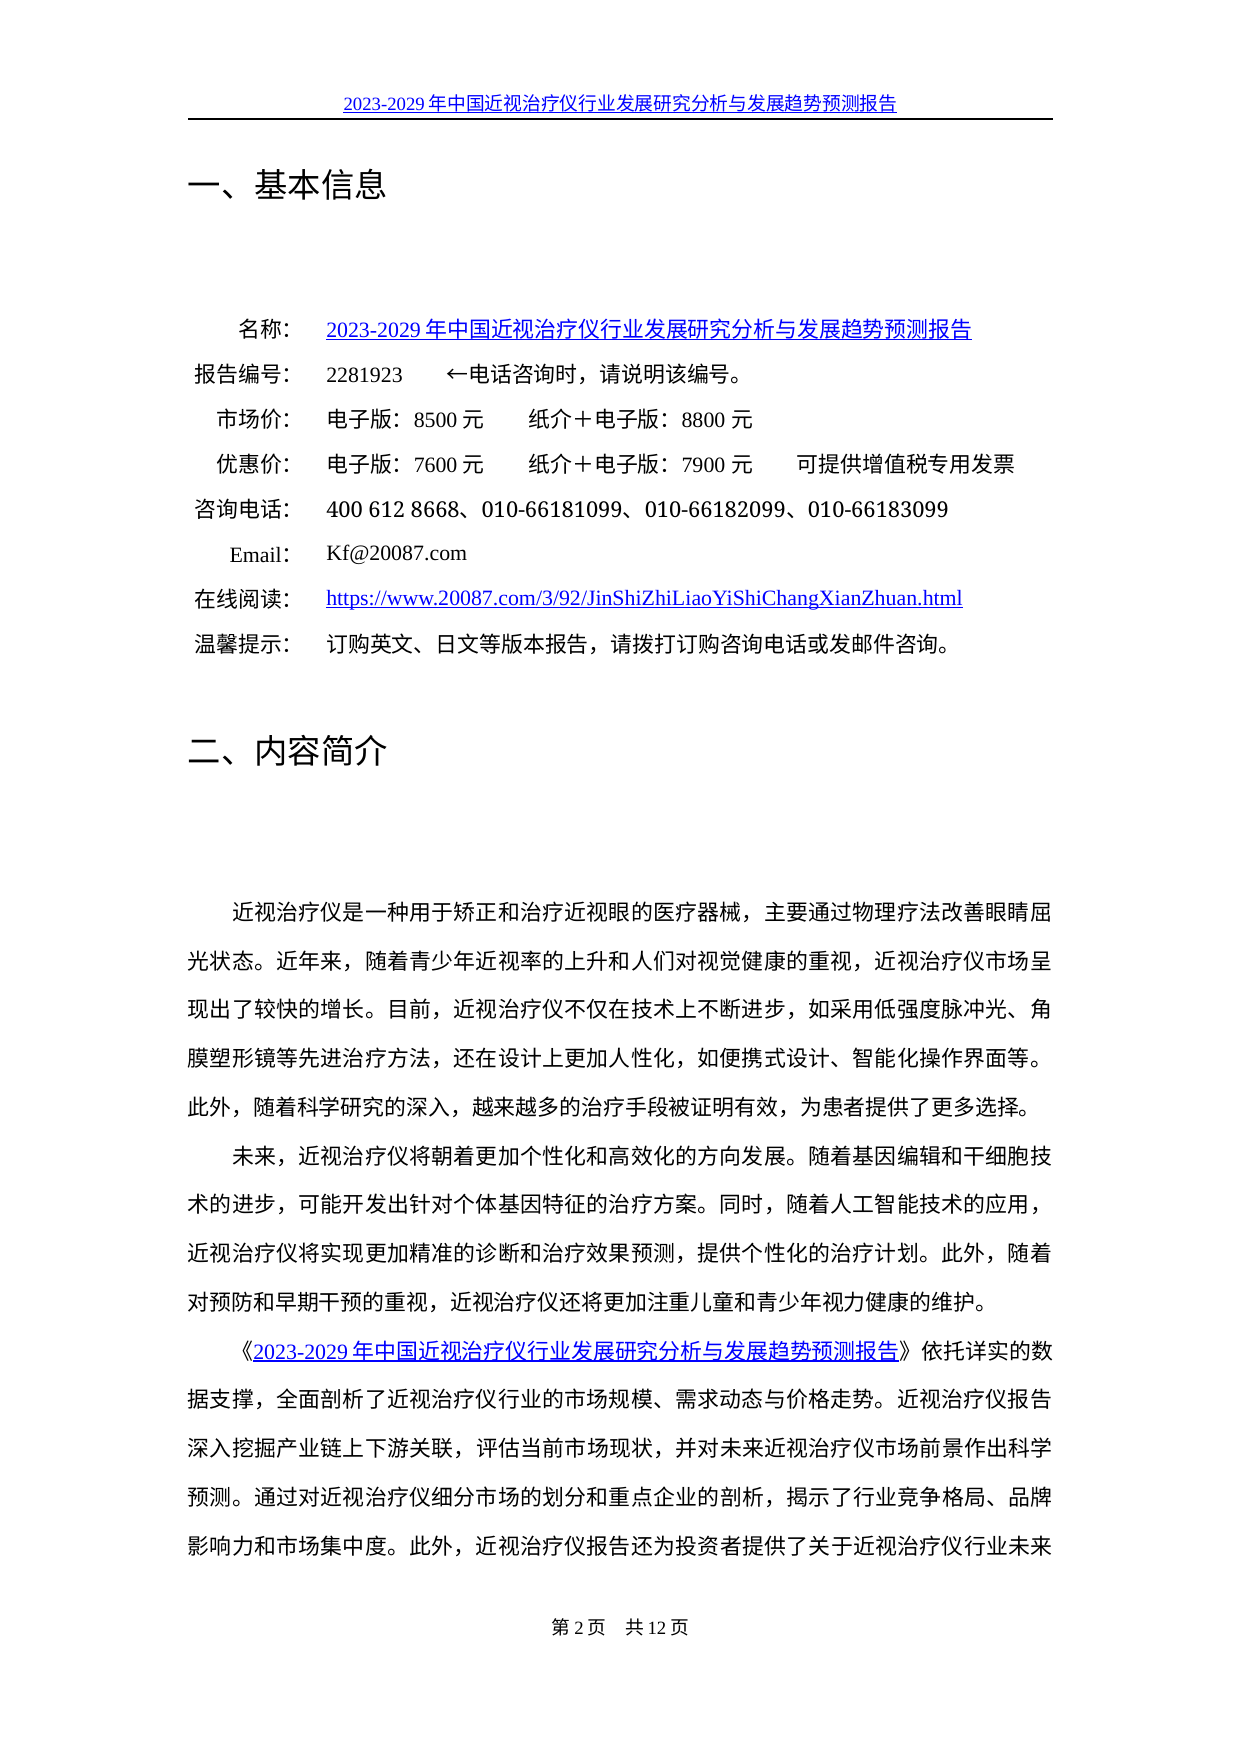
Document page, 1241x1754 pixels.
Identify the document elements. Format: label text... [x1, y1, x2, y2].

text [187, 894, 1053, 1561]
title 二、内容简介 [187, 717, 1053, 782]
table_cell 电子版：8500 元 纸介＋电子版：8800 元 [315, 402, 1073, 447]
table_cell 在线阅读： [167, 582, 315, 627]
table_header 2023-2029年中国近视治疗仪行业发展研究分析与发展趋势预测报告 [315, 312, 1073, 357]
table_cell Email： [167, 537, 315, 582]
title 一、基本信息 [187, 150, 1053, 215]
table_cell 订购英文、日文等版本报告，请拨打订购咨询电话或发邮件咨询。 [315, 627, 1073, 672]
table_cell 咨询电话： [167, 492, 315, 537]
table_cell 市场价： [167, 402, 315, 447]
table_cell Kf@20087.com [315, 537, 1073, 582]
table_cell [315, 582, 1073, 627]
table_cell 400 612 8668、010-66181099、010-66182099、010-66183099 [315, 492, 1073, 537]
table_cell 电子版：7600 元 纸介＋电子版：7900 元 可提供增值税专用发票 [315, 447, 1073, 492]
table_cell 温馨提示： [167, 627, 315, 672]
table_cell 优惠价： [167, 447, 315, 492]
table_header 名称： [167, 312, 315, 357]
table_cell 2281923 ←电话咨询时，请说明该编号。 [315, 357, 1073, 402]
table_cell 报告编号： [167, 357, 315, 402]
